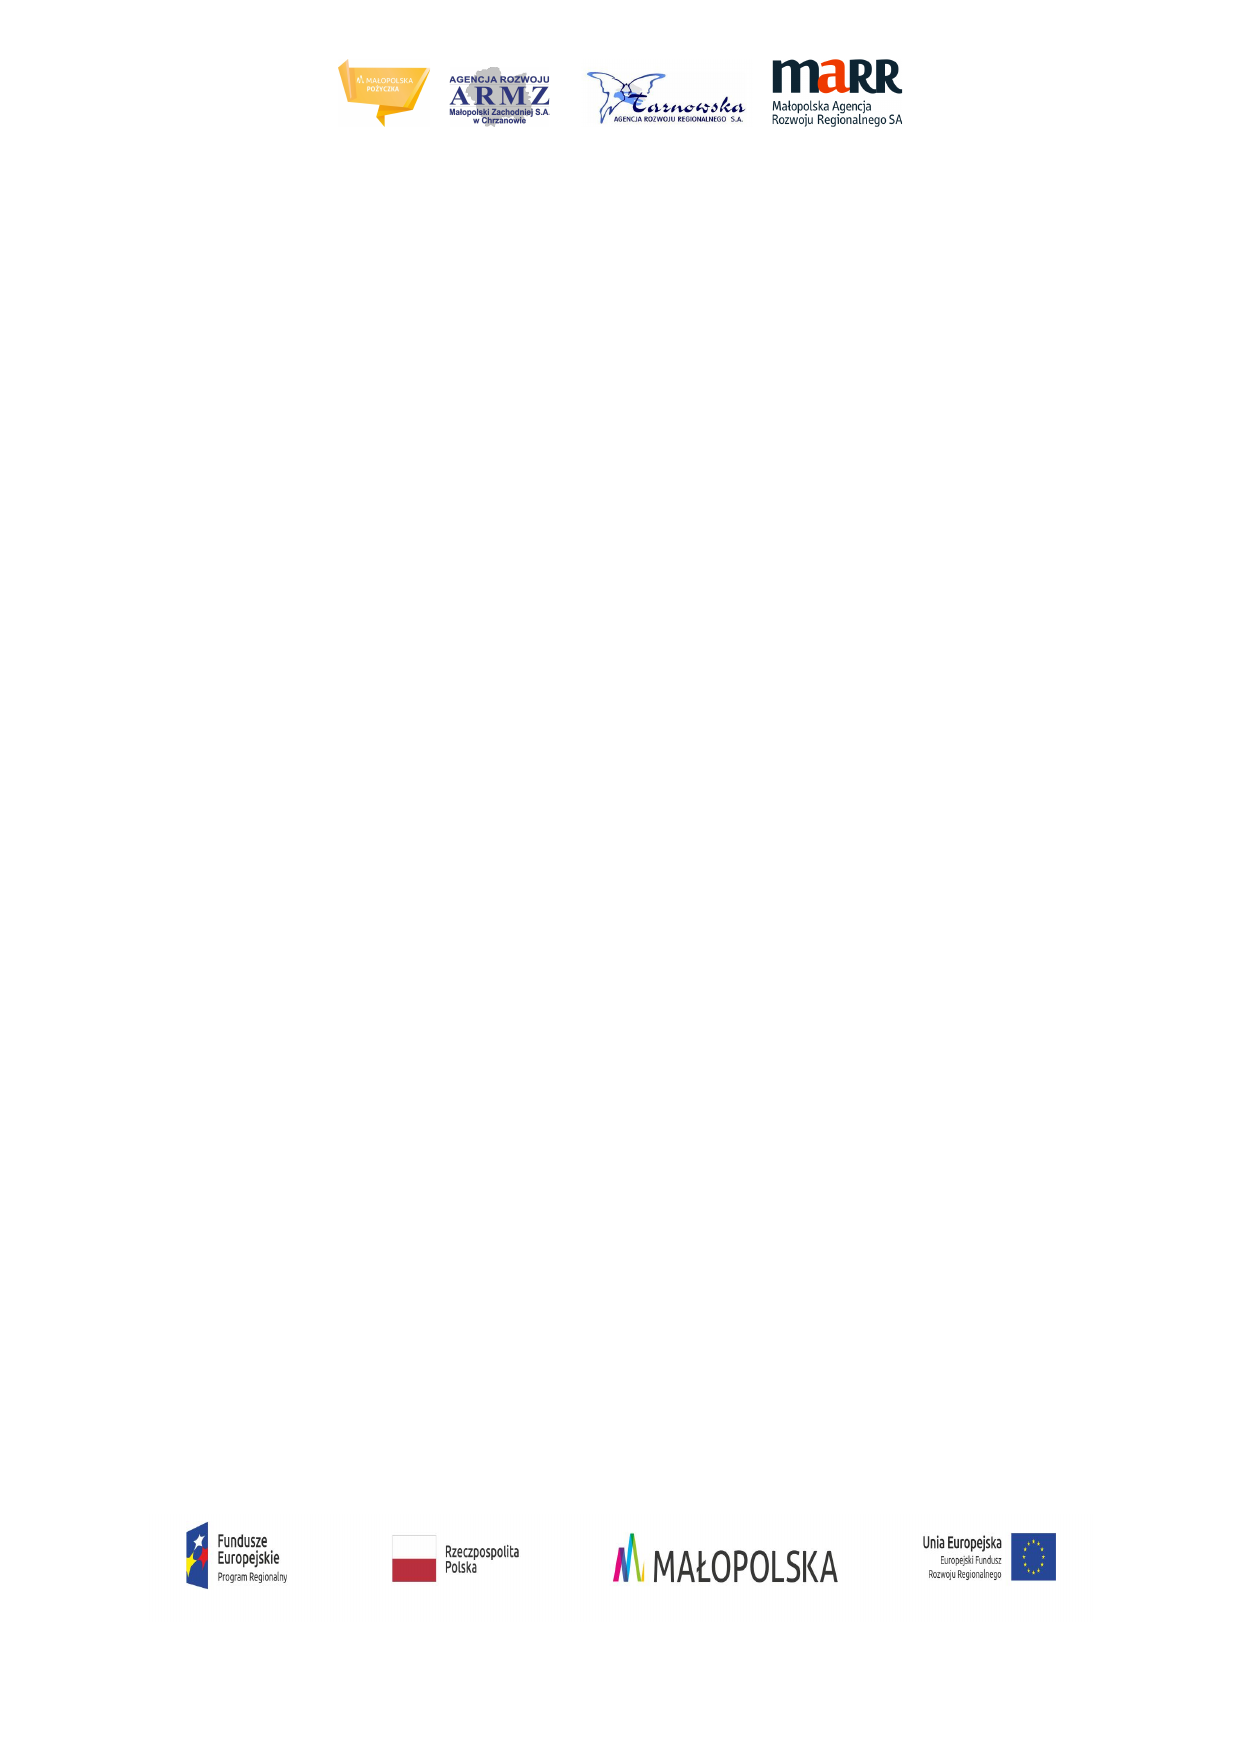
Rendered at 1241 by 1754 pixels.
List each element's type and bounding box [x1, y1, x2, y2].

picture [449, 67, 550, 127]
picture [581, 59, 754, 127]
picture [338, 59, 431, 127]
picture [772, 59, 903, 127]
picture [147, 1514, 1093, 1622]
